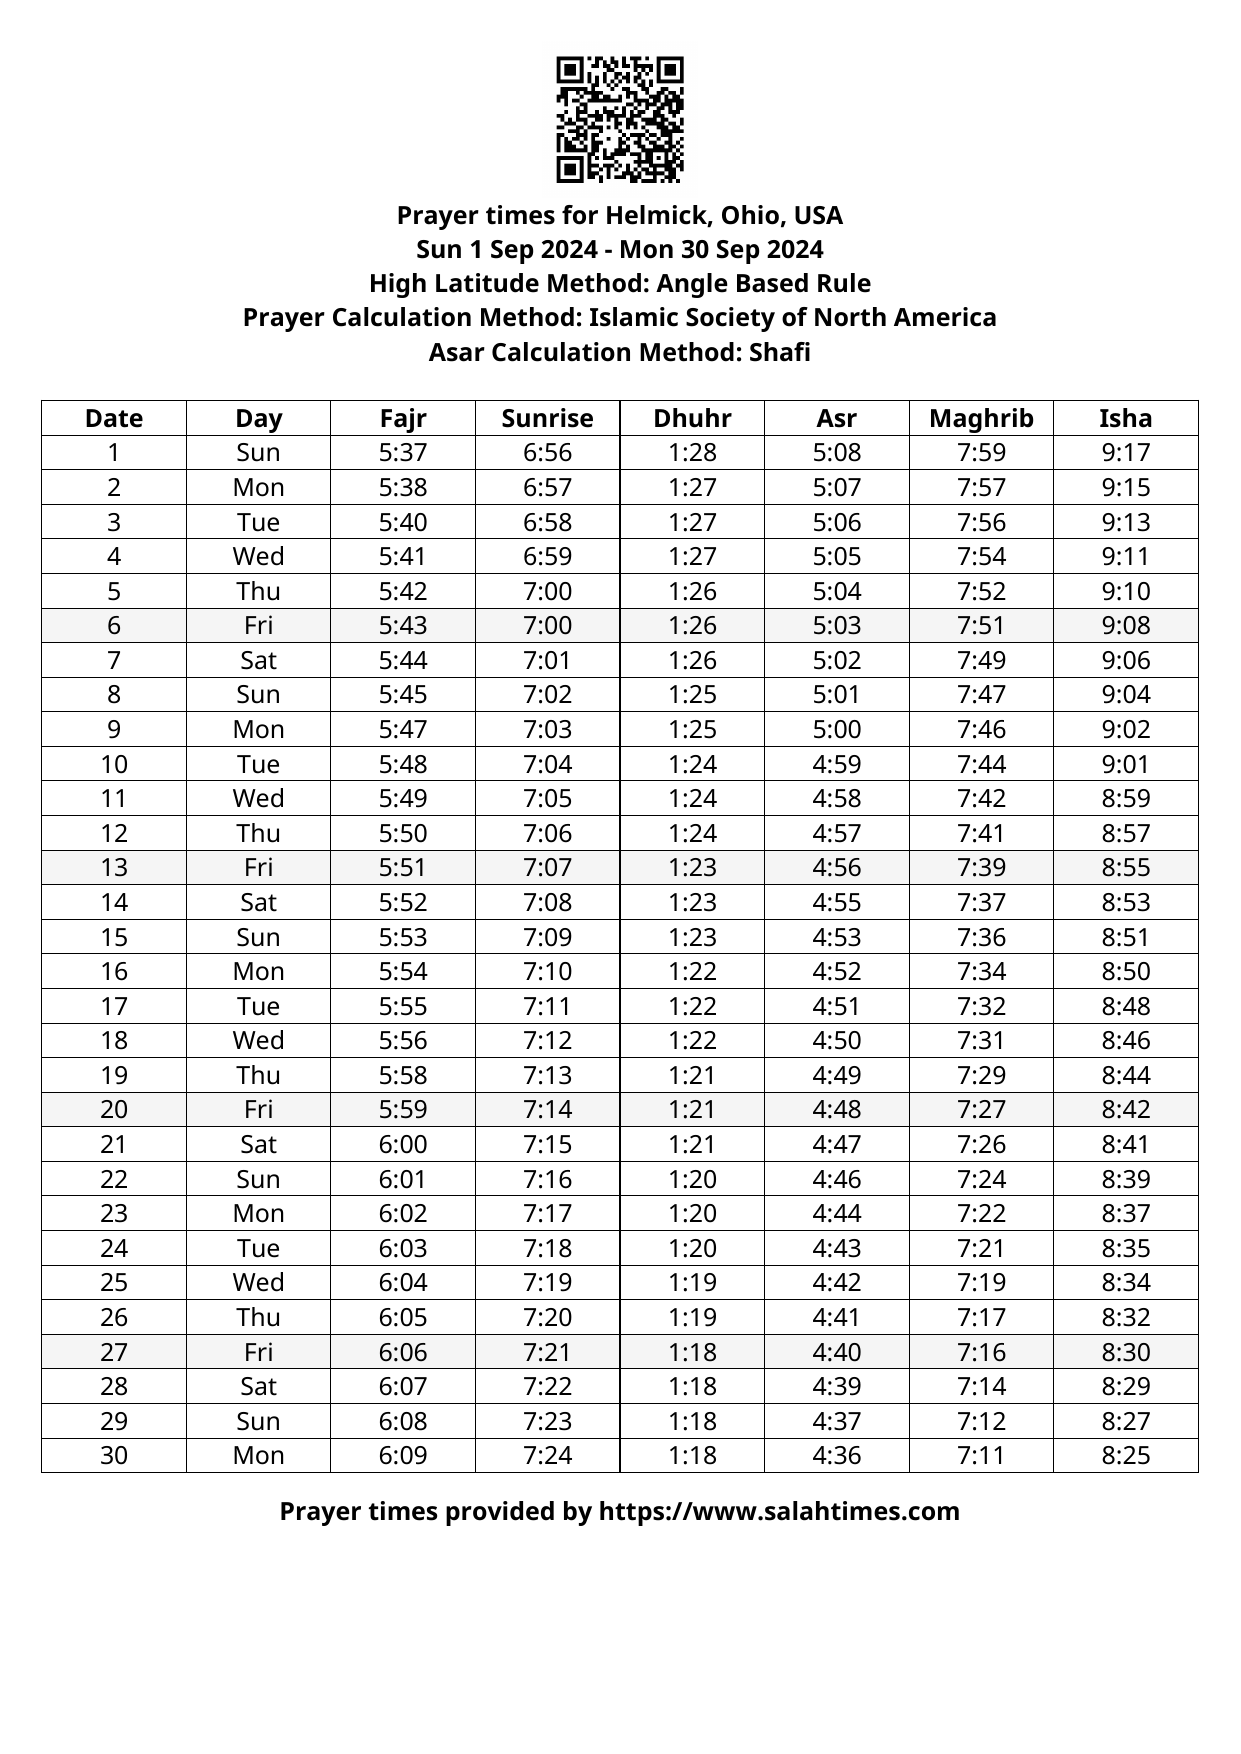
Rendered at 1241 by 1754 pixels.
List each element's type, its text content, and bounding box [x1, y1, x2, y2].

table_cell 9 [42, 712, 186, 746]
table_cell 1:18 [621, 1404, 764, 1437]
table_cell 8:48 [1054, 989, 1198, 1022]
table_cell 4:50 [765, 1024, 909, 1057]
table_cell 7:59 [910, 436, 1053, 469]
table_cell 27 [42, 1335, 186, 1368]
table_cell 9:15 [1054, 470, 1198, 504]
table_cell 4:42 [765, 1266, 909, 1299]
table_cell 7:07 [476, 851, 619, 884]
table_header Isha [1054, 401, 1198, 434]
table_cell 7:21 [476, 1335, 619, 1368]
table_cell 7:03 [476, 712, 619, 746]
table_cell 7:23 [476, 1404, 619, 1437]
table_cell 7:51 [910, 609, 1053, 642]
table_cell 8:37 [1054, 1196, 1198, 1230]
table_cell Fri [187, 1335, 330, 1368]
table_cell 5:01 [765, 678, 909, 711]
table_cell 14 [42, 885, 186, 919]
table_cell 8:44 [1054, 1058, 1198, 1092]
text High Latitude Method: Angle Based Rule [42, 266, 1198, 300]
table_cell 1:25 [621, 678, 764, 711]
table_cell 1 [42, 436, 186, 469]
table_cell 1:18 [621, 1335, 764, 1368]
table_header Date [42, 401, 186, 434]
table_cell 5:51 [331, 851, 475, 884]
table_cell 5:07 [765, 470, 909, 504]
table_cell 18 [42, 1024, 186, 1057]
table_cell 7:37 [910, 885, 1053, 919]
table_cell 9:10 [1054, 574, 1198, 607]
table_cell 1:26 [621, 609, 764, 642]
table_cell 6:08 [331, 1404, 475, 1437]
picture [542, 41, 699, 198]
table_cell 4:52 [765, 954, 909, 988]
table_cell 6:03 [331, 1231, 475, 1264]
table_cell 7:11 [476, 989, 619, 1022]
table_cell 4:53 [765, 920, 909, 953]
table_cell Wed [187, 1266, 330, 1299]
table_cell Sun [187, 1162, 330, 1195]
table_cell 20 [42, 1093, 186, 1126]
table_cell 7:41 [910, 816, 1053, 849]
table_cell 3 [42, 505, 186, 538]
table_cell Wed [187, 1024, 330, 1057]
table_cell 8:39 [1054, 1162, 1198, 1195]
table_cell 2 [42, 470, 186, 504]
table_cell 13 [42, 851, 186, 884]
table_cell 7:31 [910, 1024, 1053, 1057]
table_cell 15 [42, 920, 186, 953]
table_cell 5:52 [331, 885, 475, 919]
table_cell 7:18 [476, 1231, 619, 1264]
table_cell 7:00 [476, 574, 619, 607]
table_cell 7:57 [910, 470, 1053, 504]
table_cell 8:46 [1054, 1024, 1198, 1057]
table_cell 5:41 [331, 539, 475, 573]
table_cell 5:49 [331, 781, 475, 815]
table_cell 8:30 [1054, 1335, 1198, 1368]
table_cell 1:25 [621, 712, 764, 746]
text Asar Calculation Method: Shafi [42, 334, 1198, 368]
table_cell 1:20 [621, 1162, 764, 1195]
table_cell 6:07 [331, 1369, 475, 1403]
table_cell 4:49 [765, 1058, 909, 1092]
table_cell 17 [42, 989, 186, 1022]
text Prayer times provided by https://www.salahtimes.com [42, 1494, 1198, 1528]
table_cell 1:26 [621, 574, 764, 607]
table_cell Tue [187, 747, 330, 780]
table_cell 7:42 [910, 781, 1053, 815]
table_cell 1:20 [621, 1196, 764, 1230]
table_cell 8:41 [1054, 1127, 1198, 1161]
table_cell 7:54 [910, 539, 1053, 573]
table_cell 6:02 [331, 1196, 475, 1230]
table_cell 1:18 [621, 1369, 764, 1403]
table_cell 6:58 [476, 505, 619, 538]
table_cell 9:17 [1054, 436, 1198, 469]
table_cell 4:48 [765, 1093, 909, 1126]
table_cell 7:20 [476, 1300, 619, 1334]
table_cell Wed [187, 781, 330, 815]
table_cell 9:04 [1054, 678, 1198, 711]
table_header Dhuhr [621, 401, 764, 434]
table_cell 8:27 [1054, 1404, 1198, 1437]
table_cell 5:54 [331, 954, 475, 988]
table_cell 6:04 [331, 1266, 475, 1299]
table_cell 4:36 [765, 1439, 909, 1472]
table_cell 7:46 [910, 712, 1053, 746]
table_cell 1:22 [621, 1024, 764, 1057]
table_cell 7:09 [476, 920, 619, 953]
table_cell 7:29 [910, 1058, 1053, 1092]
table_cell 7:05 [476, 781, 619, 815]
table_cell Sat [187, 643, 330, 677]
table_cell 7:12 [910, 1404, 1053, 1437]
table_cell 7:01 [476, 643, 619, 677]
table_cell 8:53 [1054, 885, 1198, 919]
table_header Day [187, 401, 330, 434]
table_cell Sun [187, 920, 330, 953]
table_cell 1:18 [621, 1439, 764, 1472]
table_cell 7:24 [476, 1439, 619, 1472]
table_cell 9:01 [1054, 747, 1198, 780]
table_cell Sun [187, 436, 330, 469]
table_cell 5:40 [331, 505, 475, 538]
table_cell 7:47 [910, 678, 1053, 711]
table_cell Sun [187, 678, 330, 711]
table_cell 8:35 [1054, 1231, 1198, 1264]
table_cell 9:08 [1054, 609, 1198, 642]
table_cell 4:44 [765, 1196, 909, 1230]
table_cell 5:50 [331, 816, 475, 849]
table_cell 7:06 [476, 816, 619, 849]
table_cell 6:06 [331, 1335, 475, 1368]
table_cell 8:55 [1054, 851, 1198, 884]
table_cell 5:44 [331, 643, 475, 677]
table_cell 6:09 [331, 1439, 475, 1472]
table_cell Thu [187, 1300, 330, 1334]
table_cell 4:55 [765, 885, 909, 919]
table_cell Fri [187, 1093, 330, 1126]
table_cell 5:58 [331, 1058, 475, 1092]
table_cell 7:21 [910, 1231, 1053, 1264]
table_cell 4:43 [765, 1231, 909, 1264]
table_cell 5:56 [331, 1024, 475, 1057]
table_cell 4:59 [765, 747, 909, 780]
table_cell 7:32 [910, 989, 1053, 1022]
table_cell 26 [42, 1300, 186, 1334]
table_cell 24 [42, 1231, 186, 1264]
table_cell 22 [42, 1162, 186, 1195]
table_cell 5:53 [331, 920, 475, 953]
table_cell 5:38 [331, 470, 475, 504]
table_cell Thu [187, 574, 330, 607]
table_cell 9:13 [1054, 505, 1198, 538]
table_cell 4:37 [765, 1404, 909, 1437]
table_cell 5:06 [765, 505, 909, 538]
table_cell 7:24 [910, 1162, 1053, 1195]
table_cell 1:19 [621, 1266, 764, 1299]
table_header Asr [765, 401, 909, 434]
table_cell 1:21 [621, 1058, 764, 1092]
table_cell 1:27 [621, 505, 764, 538]
table_cell 8:50 [1054, 954, 1198, 988]
table_cell Fri [187, 609, 330, 642]
table_cell 7:17 [476, 1196, 619, 1230]
table_cell 7:34 [910, 954, 1053, 988]
table_cell 10 [42, 747, 186, 780]
table_cell Mon [187, 470, 330, 504]
table_cell 8:32 [1054, 1300, 1198, 1334]
table_cell 7:39 [910, 851, 1053, 884]
table_cell Mon [187, 954, 330, 988]
table_cell 5:47 [331, 712, 475, 746]
table_cell 5:05 [765, 539, 909, 573]
table_cell 7 [42, 643, 186, 677]
table_cell 7:22 [476, 1369, 619, 1403]
table_cell 1:24 [621, 816, 764, 849]
table_cell 4:47 [765, 1127, 909, 1161]
table_cell 12 [42, 816, 186, 849]
table_cell 4:46 [765, 1162, 909, 1195]
table_header Fajr [331, 401, 475, 434]
table_cell 11 [42, 781, 186, 815]
table_cell 5 [42, 574, 186, 607]
table_cell 7:00 [476, 609, 619, 642]
table_cell Tue [187, 1231, 330, 1264]
table_cell 1:24 [621, 747, 764, 780]
table_cell 7:22 [910, 1196, 1053, 1230]
table_cell 7:08 [476, 885, 619, 919]
table_cell 8 [42, 678, 186, 711]
table_cell Mon [187, 712, 330, 746]
table_cell 5:03 [765, 609, 909, 642]
table_cell 7:44 [910, 747, 1053, 780]
table_cell 1:27 [621, 539, 764, 573]
table_cell 6:05 [331, 1300, 475, 1334]
table_cell 16 [42, 954, 186, 988]
table_cell 5:45 [331, 678, 475, 711]
table_cell 5:08 [765, 436, 909, 469]
table_cell 29 [42, 1404, 186, 1437]
table_cell 6 [42, 609, 186, 642]
table_cell 7:16 [476, 1162, 619, 1195]
table_cell 7:15 [476, 1127, 619, 1161]
table_cell 30 [42, 1439, 186, 1472]
table_cell 1:23 [621, 885, 764, 919]
table_cell 6:01 [331, 1162, 475, 1195]
table_cell 8:25 [1054, 1439, 1198, 1472]
table_cell 4:58 [765, 781, 909, 815]
table_cell Thu [187, 816, 330, 849]
table_cell 21 [42, 1127, 186, 1161]
table_cell 5:48 [331, 747, 475, 780]
table_cell 1:23 [621, 851, 764, 884]
table_cell 7:11 [910, 1439, 1053, 1472]
table_cell 5:42 [331, 574, 475, 607]
table_cell Tue [187, 505, 330, 538]
table_cell Sat [187, 1369, 330, 1403]
table_cell 5:55 [331, 989, 475, 1022]
table_cell 1:22 [621, 989, 764, 1022]
table_cell 7:13 [476, 1058, 619, 1092]
table_cell 9:06 [1054, 643, 1198, 677]
table_cell 8:42 [1054, 1093, 1198, 1126]
table_cell 7:10 [476, 954, 619, 988]
table_cell Sat [187, 1127, 330, 1161]
table_cell 7:04 [476, 747, 619, 780]
table_cell 1:21 [621, 1093, 764, 1126]
table_cell 4:39 [765, 1369, 909, 1403]
table_cell 1:24 [621, 781, 764, 815]
table_header Maghrib [910, 401, 1053, 434]
table_cell Sun [187, 1404, 330, 1437]
table_cell 8:57 [1054, 816, 1198, 849]
table_header Sunrise [476, 401, 619, 434]
table_cell 7:36 [910, 920, 1053, 953]
table_cell 5:43 [331, 609, 475, 642]
table_cell 7:17 [910, 1300, 1053, 1334]
text Sun 1 Sep 2024 - Mon 30 Sep 2024 [42, 232, 1198, 266]
table_cell 7:14 [910, 1369, 1053, 1403]
table_cell 4:51 [765, 989, 909, 1022]
text Prayer times for Helmick, Ohio, USA [42, 198, 1198, 232]
table_cell 25 [42, 1266, 186, 1299]
table_cell 28 [42, 1369, 186, 1403]
table_cell 1:27 [621, 470, 764, 504]
table_cell 7:56 [910, 505, 1053, 538]
table_cell 4 [42, 539, 186, 573]
table_cell 7:26 [910, 1127, 1053, 1161]
table_cell 1:19 [621, 1300, 764, 1334]
table_cell Thu [187, 1058, 330, 1092]
table_cell Wed [187, 539, 330, 573]
table_cell Fri [187, 851, 330, 884]
table_cell 6:00 [331, 1127, 475, 1161]
text Prayer Calculation Method: Islamic Society of North America [42, 300, 1198, 334]
table_cell 4:40 [765, 1335, 909, 1368]
table_cell 5:37 [331, 436, 475, 469]
table_cell 7:12 [476, 1024, 619, 1057]
table_cell 6:57 [476, 470, 619, 504]
table_cell 5:00 [765, 712, 909, 746]
table_cell Tue [187, 989, 330, 1022]
table_cell 23 [42, 1196, 186, 1230]
table_cell Sat [187, 885, 330, 919]
table_cell 7:19 [910, 1266, 1053, 1299]
table_cell 1:28 [621, 436, 764, 469]
table_cell 8:29 [1054, 1369, 1198, 1403]
table_cell 6:56 [476, 436, 619, 469]
table_cell 7:19 [476, 1266, 619, 1299]
table_cell 1:22 [621, 954, 764, 988]
table_cell 7:49 [910, 643, 1053, 677]
table_cell 7:14 [476, 1093, 619, 1126]
table_cell 6:59 [476, 539, 619, 573]
table_cell 1:26 [621, 643, 764, 677]
table_cell 1:23 [621, 920, 764, 953]
table_cell Mon [187, 1439, 330, 1472]
table_cell 5:04 [765, 574, 909, 607]
table_cell 4:56 [765, 851, 909, 884]
table_cell 9:11 [1054, 539, 1198, 573]
table_cell 8:51 [1054, 920, 1198, 953]
table_cell 1:20 [621, 1231, 764, 1264]
table_cell 7:52 [910, 574, 1053, 607]
table_cell 7:02 [476, 678, 619, 711]
table_cell 5:59 [331, 1093, 475, 1126]
table_cell 8:59 [1054, 781, 1198, 815]
table_cell 7:27 [910, 1093, 1053, 1126]
table_cell Mon [187, 1196, 330, 1230]
table_cell 4:57 [765, 816, 909, 849]
table_cell 19 [42, 1058, 186, 1092]
table_cell 4:41 [765, 1300, 909, 1334]
table_cell 9:02 [1054, 712, 1198, 746]
table_cell 7:16 [910, 1335, 1053, 1368]
table_cell 5:02 [765, 643, 909, 677]
table_cell 8:34 [1054, 1266, 1198, 1299]
table_cell 1:21 [621, 1127, 764, 1161]
